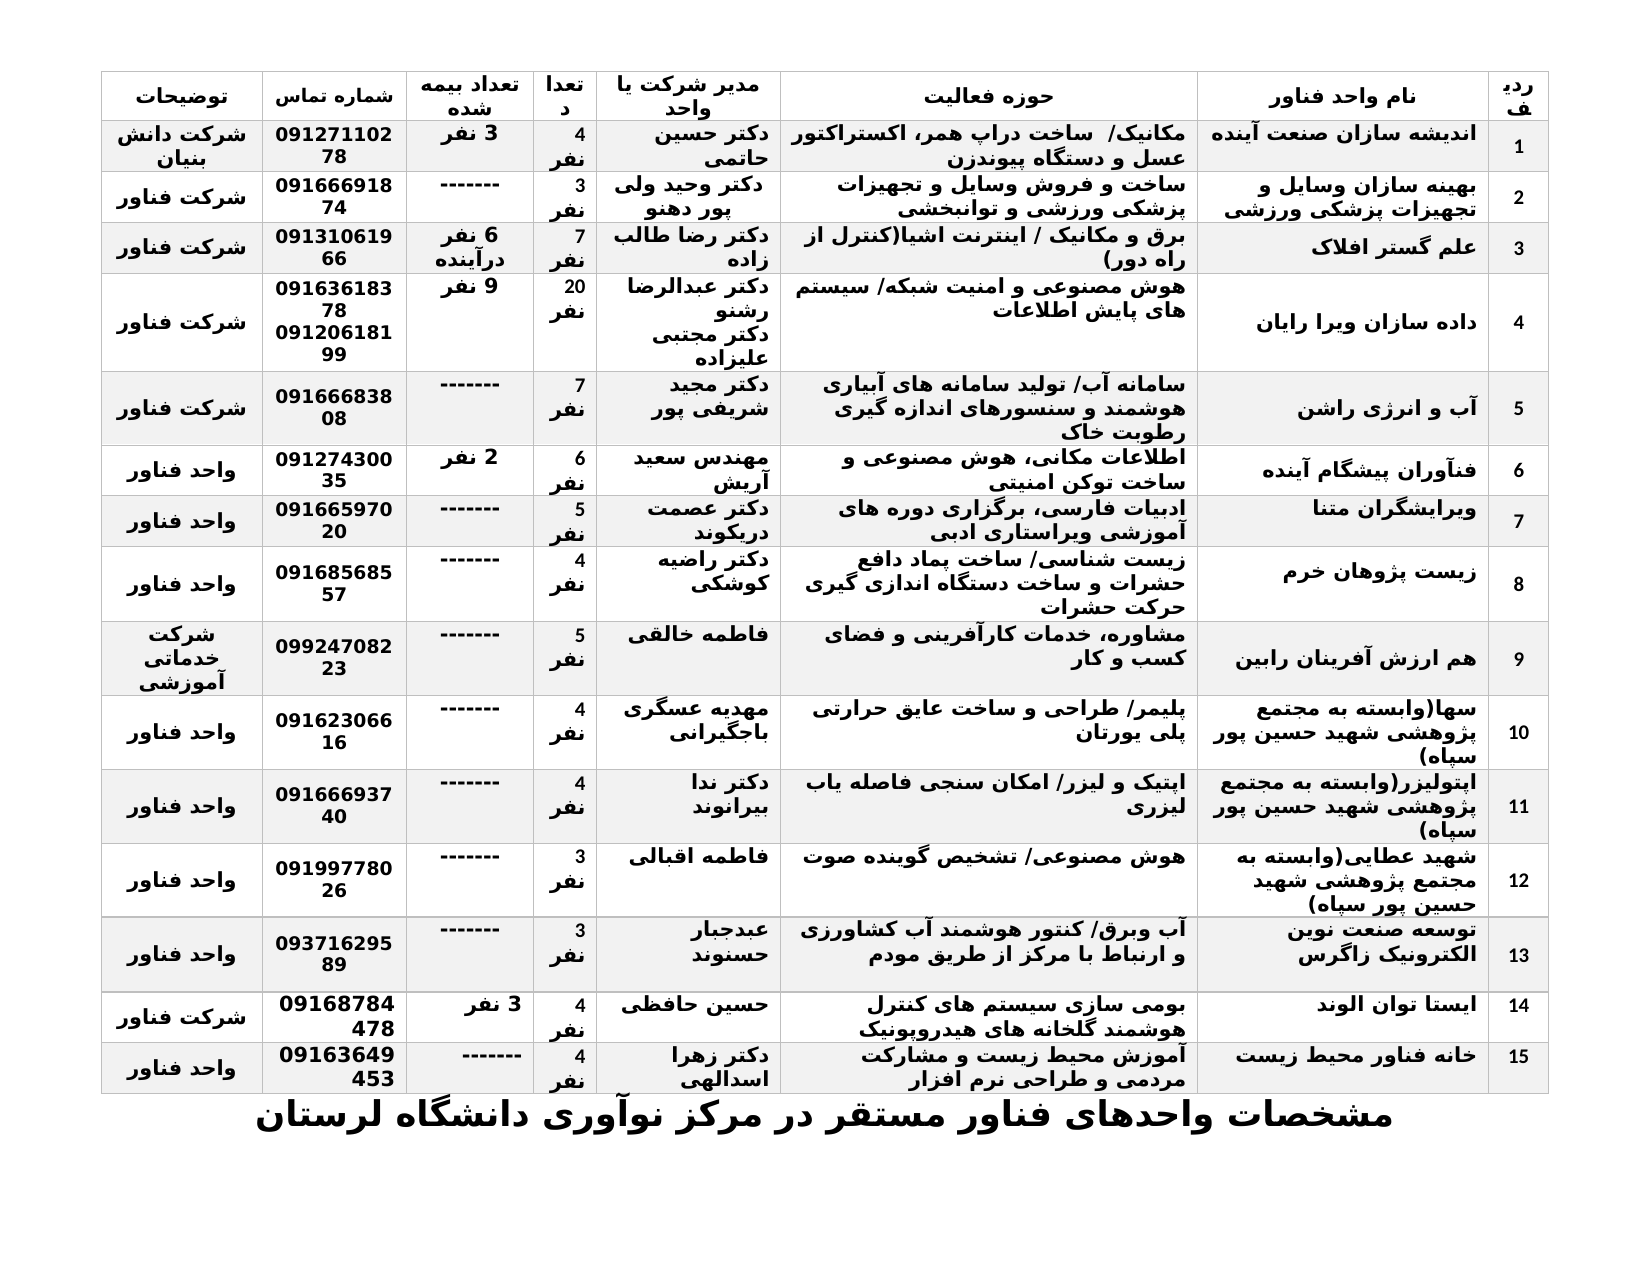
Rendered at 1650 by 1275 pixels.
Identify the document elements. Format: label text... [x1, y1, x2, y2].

table_cell اپتولیزر(وابسته به مجتمع پژوهشی شهید حسین پور سپاه) [1198, 770, 1488, 843]
table_cell 5 نفر [534, 496, 596, 546]
table_cell 11 [1489, 770, 1548, 843]
table_header ردیف [1489, 72, 1548, 120]
table_cell 4 نفر [534, 121, 596, 171]
table_cell ویرایشگران متنا [1198, 496, 1488, 546]
table_cell 6 نفر درآینده [407, 223, 533, 273]
table_cell 09199778026 [263, 844, 406, 916]
table_cell 7 [1489, 496, 1548, 546]
table_cell 3 نفر [407, 121, 533, 171]
table_cell بهینه سازان وسایل و تجهیزات پزشکی ورزشی [1198, 172, 1488, 222]
table_cell دکتر عبدالرضا رشنو دکتر مجتبی علیزاده [597, 274, 780, 371]
table_cell 09168784478 [263, 993, 406, 1042]
table_cell 09127430035 [263, 446, 406, 495]
table_cell واحد فناور [102, 547, 262, 621]
table_cell دکتر ندا بیرانوند [597, 770, 780, 843]
table_cell شرکت فناور [102, 223, 262, 273]
table_cell 09166597020 [263, 496, 406, 546]
table_cell آب وبرق/ کنتور هوشمند آب کشاورزی و ارنباط با مرکز از طریق مودم [781, 918, 1197, 991]
table_cell علم گستر افلاک [1198, 223, 1488, 273]
table_cell واحد فناور [102, 446, 262, 495]
table_cell دکتر حسین حاتمی [597, 121, 780, 171]
table_cell ------- [407, 1043, 533, 1093]
table_cell ------- [407, 547, 533, 621]
table_cell مهندس سعید آریش [597, 446, 780, 495]
table_cell ------- [407, 770, 533, 843]
table_header شماره تماس [263, 72, 406, 120]
table_cell بومی سازی سیستم های کنترل هوشمند گلخانه های هیدروپونیک [781, 993, 1197, 1042]
table_cell 1 [1489, 121, 1548, 171]
table_cell شهید عطایی(وابسته به مجتمع پژوهشی شهید حسین پور سپاه) [1198, 844, 1488, 916]
table_cell دکتر زهرا اسدالهی [597, 1043, 780, 1093]
table_cell 09127110278 [263, 121, 406, 171]
table_cell 3 نفر [407, 993, 533, 1042]
table_cell ------- [407, 844, 533, 916]
table_cell واحد فناور [102, 770, 262, 843]
table_cell شرکت خدماتی آموزشی [102, 622, 262, 695]
table_cell 9 [1489, 622, 1548, 695]
table_cell 6 نفر [534, 446, 596, 495]
text مشخصات واحدهای فناور مستقر در مرکز نوآوری دانشگاه لرستان [71, 1094, 1579, 1135]
table_cell واحد فناور [102, 918, 262, 991]
table_cell واحد فناور [102, 844, 262, 916]
table_cell 20 نفر [534, 274, 596, 371]
table_cell 09162306616 [263, 696, 406, 769]
table_cell 4 نفر [534, 1043, 596, 1093]
table_cell شرکت فناور [102, 993, 262, 1042]
table_cell ------- [407, 696, 533, 769]
table_cell 7 نفر [534, 223, 596, 273]
table_cell اندیشه سازان صنعت آینده [1198, 121, 1488, 171]
table_header نام واحد فناور [1198, 72, 1488, 120]
table_cell داده سازان ویرا رایان [1198, 274, 1488, 371]
table_cell سها(وابسته به مجتمع پژوهشی شهید حسین پور سپاه) [1198, 696, 1488, 769]
table_cell 2 [1489, 172, 1548, 222]
table_cell 4 نفر [534, 547, 596, 621]
table_cell واحد فناور [102, 696, 262, 769]
table_cell حسین حافظی [597, 993, 780, 1042]
table_cell 3 نفر [534, 918, 596, 991]
table_cell عبدجبار حسنوند [597, 918, 780, 991]
table_cell فاطمه اقبالی [597, 844, 780, 916]
table_header مدیر شرکت یا واحد [597, 72, 780, 120]
table_header توضیحات [102, 72, 262, 120]
table_cell 09371629589 [263, 918, 406, 991]
table_cell 4 [1489, 274, 1548, 371]
table_cell 13 [1489, 918, 1548, 991]
table_cell 5 [1489, 372, 1548, 444]
table_cell 09166683808 [263, 372, 406, 444]
table_cell 10 [1489, 696, 1548, 769]
table_cell شرکت دانش بنیان [102, 121, 262, 171]
table_cell هوش مصنوعی و امنیت شبکه/ سیستم های پایش اطلاعات [781, 274, 1197, 371]
table_cell 5 نفر [534, 622, 596, 695]
table_cell آب و انرژی راشن [1198, 372, 1488, 444]
table_cell دکتر وحید ولی پور دهنو [597, 172, 780, 222]
table_cell برق و مکانیک / اینترنت اشیا(کنترل از راه دور) [781, 223, 1197, 273]
table_cell مشاوره، خدمات کارآفرینی و فضای کسب و کار [781, 622, 1197, 695]
table_cell دکتر مجید شریفی پور [597, 372, 780, 444]
table_cell ------- [407, 622, 533, 695]
table_cell 4نفر [534, 993, 596, 1042]
table_cell ایستا توان الوند [1198, 993, 1488, 1042]
table_cell دکتر رضا طالب زاده [597, 223, 780, 273]
table_cell 09924708223 [263, 622, 406, 695]
table_cell 2 نفر [407, 446, 533, 495]
table_cell 4 نفر [534, 770, 596, 843]
table_cell اطلاعات مکانی، هوش مصنوعی و ساخت توکن امنیتی [781, 446, 1197, 495]
table_header تعداد [534, 72, 596, 120]
table_cell آموزش محیط زیست و مشارکت مردمی و طراحی نرم افزار [781, 1043, 1197, 1093]
table_cell دکتر راضیه کوشکی [597, 547, 780, 621]
table_cell خانه فناور محیط زیست [1198, 1043, 1488, 1093]
table_cell شرکت فناور [102, 172, 262, 222]
table_cell 09163649453 [263, 1043, 406, 1093]
table_cell دکتر عصمت دریکوند [597, 496, 780, 546]
table_cell 6 [1489, 446, 1548, 495]
table_cell 7 نفر [534, 372, 596, 444]
table_cell هم ارزش آفرینان رابین [1198, 622, 1488, 695]
table_cell 09131061966 [263, 223, 406, 273]
table_cell مهدیه عسگری باجگیرانی [597, 696, 780, 769]
table_cell زیست شناسی/ ساخت پماد دافع حشرات و ساخت دستگاه اندازی گیری حرکت حشرات [781, 547, 1197, 621]
table_cell 15 [1489, 1043, 1548, 1093]
table_cell توسعه صنعت نوین الکترونیک زاگرس [1198, 918, 1488, 991]
table_cell 3 نفر [534, 844, 596, 916]
table_cell ------- [407, 496, 533, 546]
table_header حوزه فعالیت [781, 72, 1197, 120]
table_cell اپتیک و لیزر/ امکان سنجی فاصله یاب لیزری [781, 770, 1197, 843]
table_cell 12 [1489, 844, 1548, 916]
table_cell فنآوران پیشگام آینده [1198, 446, 1488, 495]
table_cell هوش مصنوعی/ تشخیص گوینده صوت [781, 844, 1197, 916]
table_cell 3 نفر [534, 172, 596, 222]
table_cell پلیمر/ طراحی و ساخت عایق حرارتی پلی یورتان [781, 696, 1197, 769]
table_cell شرکت فناور [102, 372, 262, 444]
table_cell 14 [1489, 993, 1548, 1042]
table_cell 8 [1489, 547, 1548, 621]
table_cell 09166693740 [263, 770, 406, 843]
table_cell 4 نفر [534, 696, 596, 769]
table_cell سامانه آب/ تولید سامانه های آبیاری هوشمند و سنسورهای اندازه گیری رطوبت خاک [781, 372, 1197, 444]
table_cell 3 [1489, 223, 1548, 273]
table_cell 9 نفر [407, 274, 533, 371]
table_cell ساخت و فروش وسایل و تجهیزات پزشکی ورزشی و توانبخشی [781, 172, 1197, 222]
table_cell زیست پژوهان خرم [1198, 547, 1488, 621]
table_cell فاطمه خالقی [597, 622, 780, 695]
table_cell ------- [407, 172, 533, 222]
table_cell ------- [407, 918, 533, 991]
table_cell مکانیک/ ساخت دراپ همر، اکستراکتور عسل و دستگاه پیوندزن [781, 121, 1197, 171]
table_cell شرکت فناور [102, 274, 262, 371]
table_cell 09168568557 [263, 547, 406, 621]
table_cell 09166691874 [263, 172, 406, 222]
table_cell واحد فناور [102, 496, 262, 546]
table_cell ادبیات فارسی، برگزاری دوره های آموزشی ویراستاری ادبی [781, 496, 1197, 546]
table_cell واحد فناور [102, 1043, 262, 1093]
table_cell ------- [407, 372, 533, 444]
table_header تعداد بیمه شده [407, 72, 533, 120]
table_cell 09163618378 09120618199 [263, 274, 406, 371]
